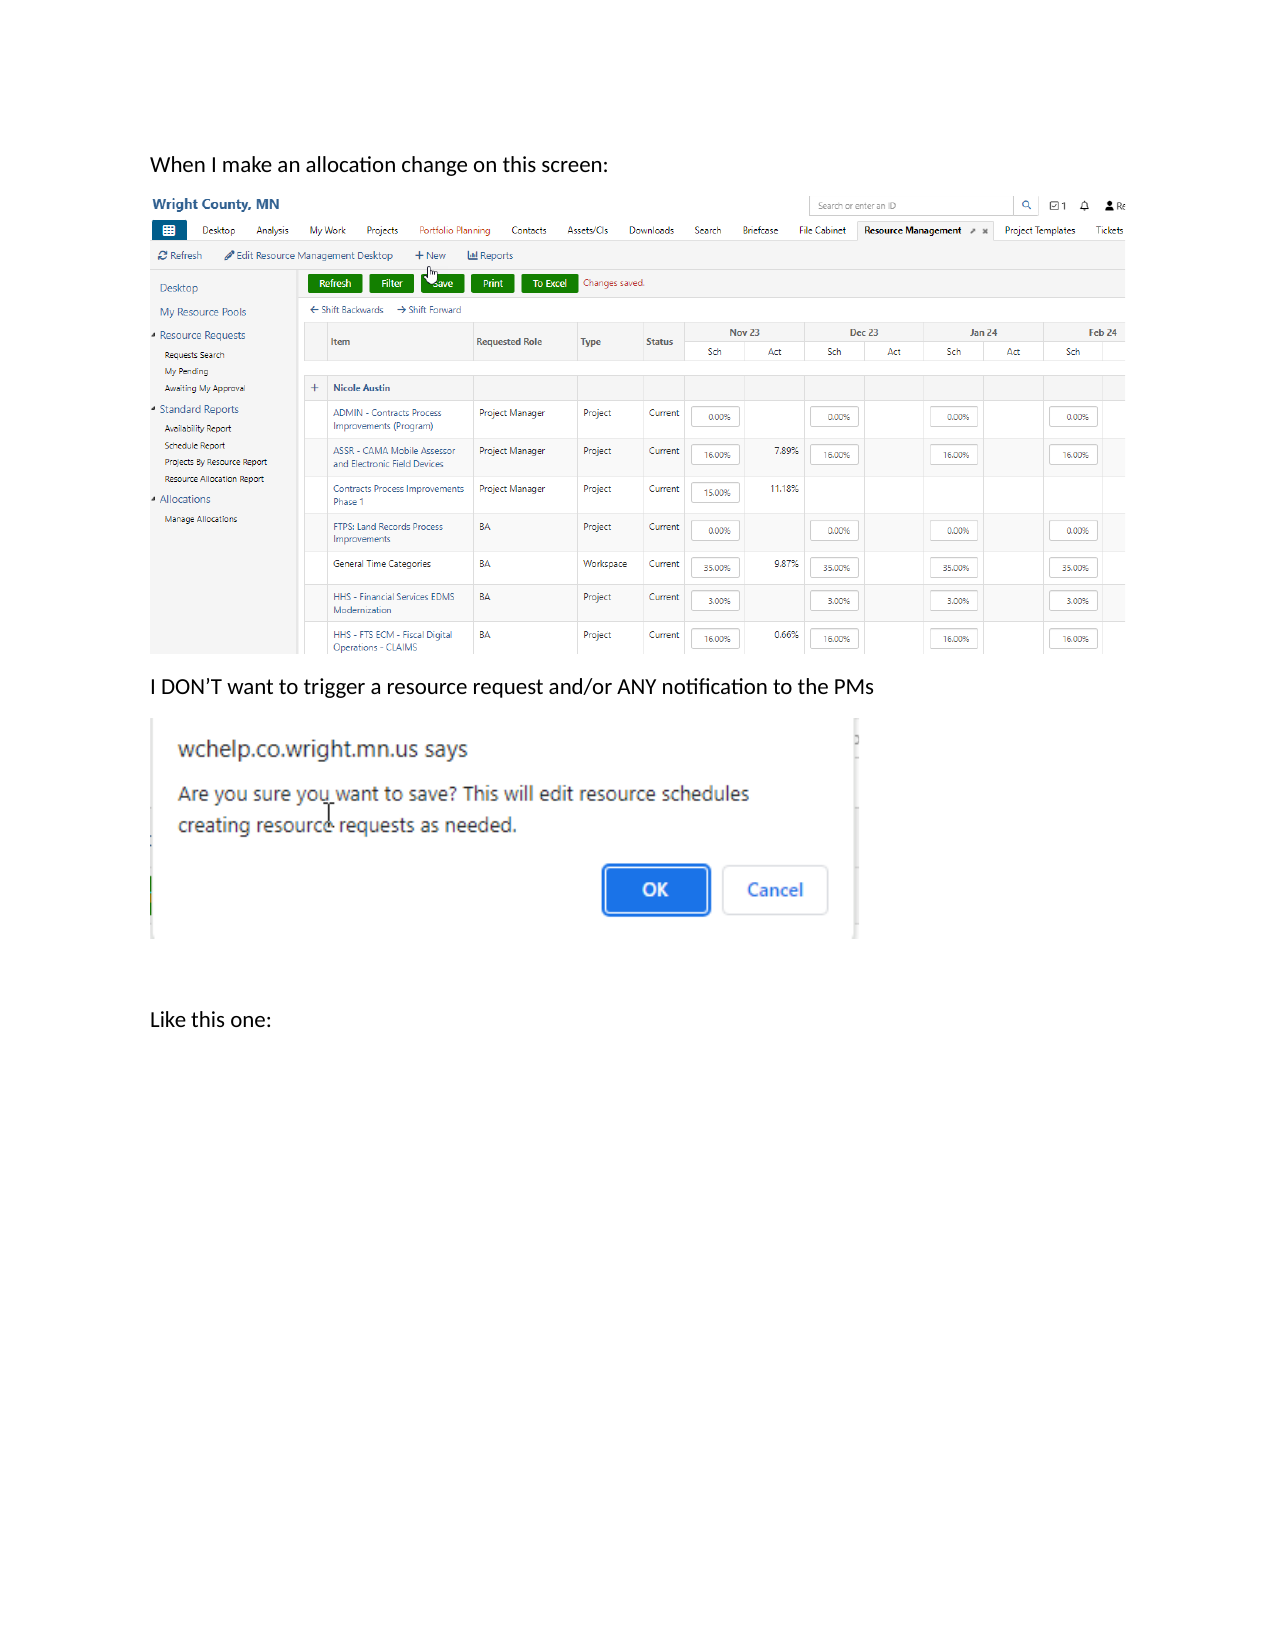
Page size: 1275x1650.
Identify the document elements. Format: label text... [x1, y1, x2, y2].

picture [150, 196, 1125, 654]
text When I make an allocation change on this screen: [150, 150, 1125, 178]
picture [150, 718, 860, 939]
text Like this one: [150, 1005, 1125, 1033]
text I DON’T want to trigger a resource request and/or ANY notification to the PMs [150, 672, 1125, 700]
